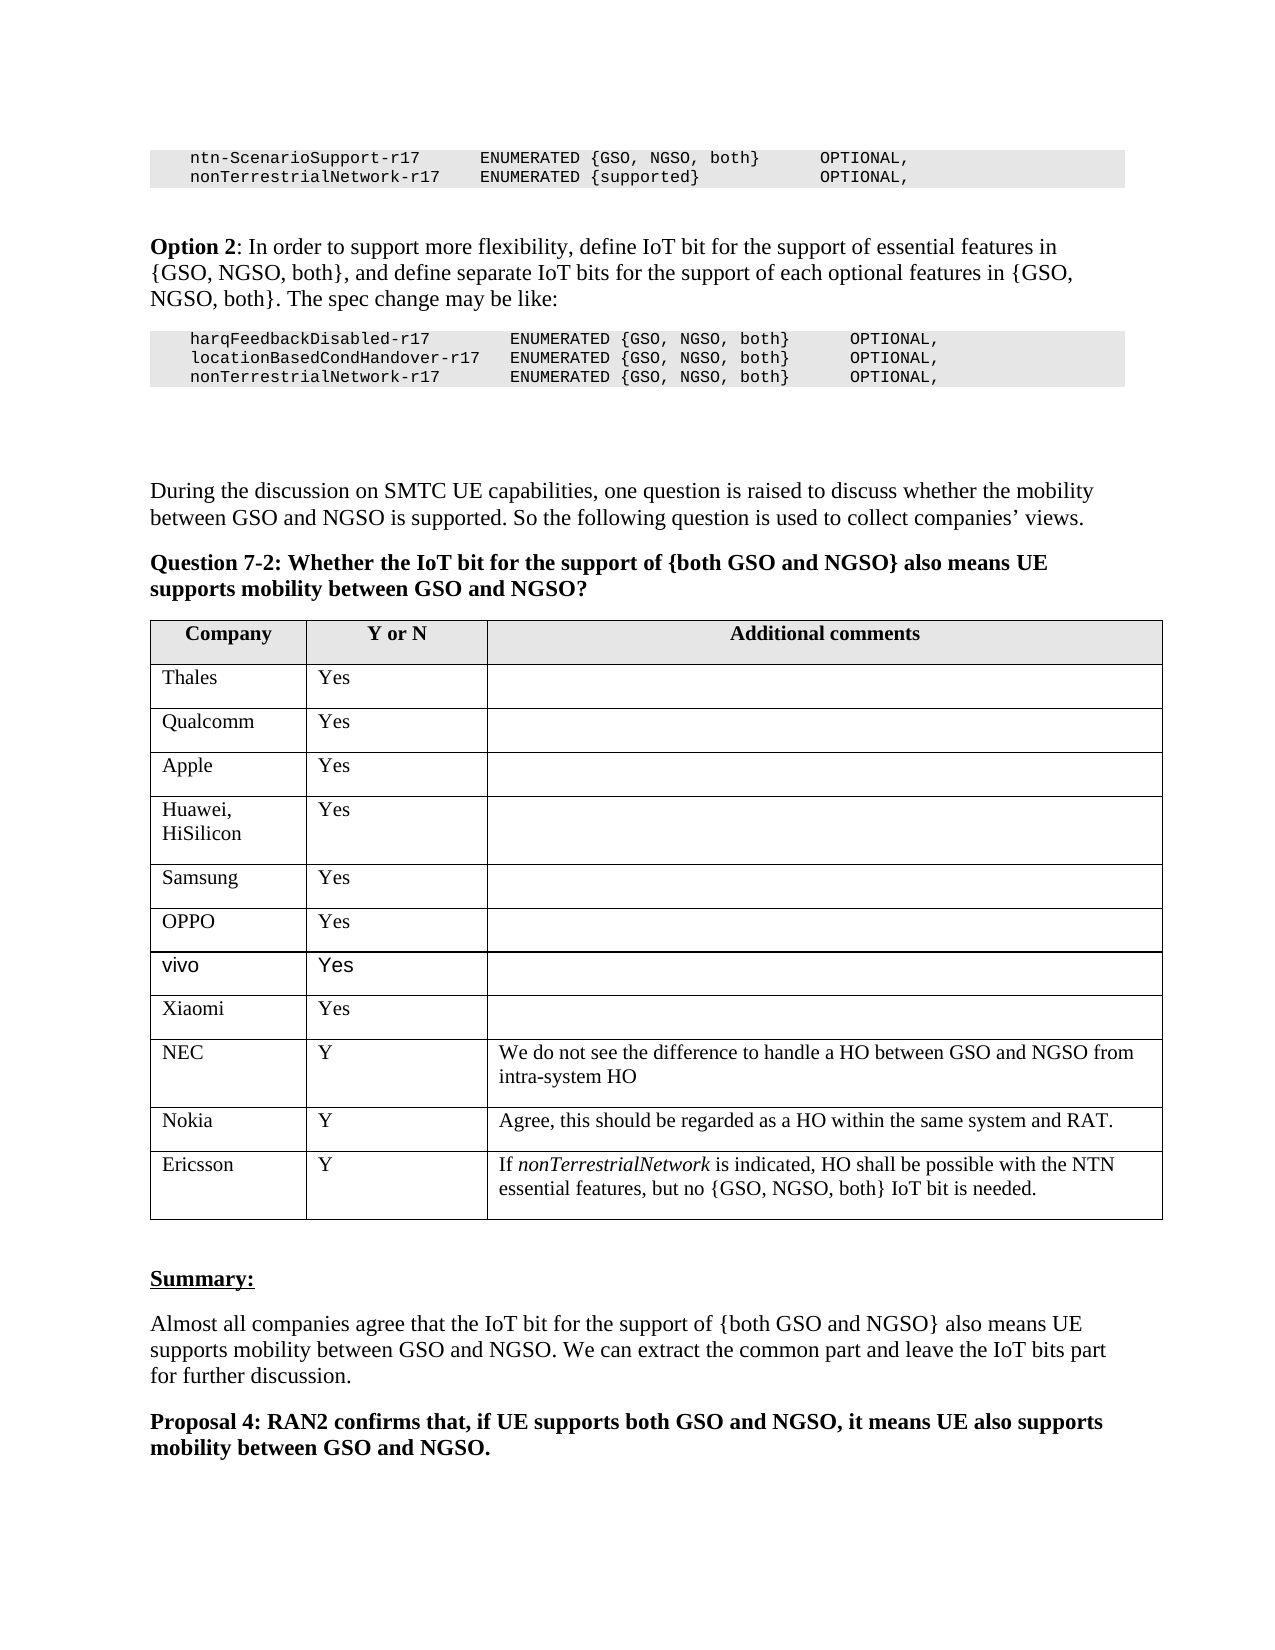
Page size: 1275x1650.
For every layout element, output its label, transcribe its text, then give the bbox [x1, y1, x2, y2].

table_cell [488, 753, 1162, 796]
table_cell Yes [307, 665, 487, 708]
text locationBasedCondHandover-r17 ENUMERATED {GSO, NGSO, both} OPTIONAL, [150, 349, 1125, 368]
text Proposal 4: RAN2 confirms that, if UE supports both GSO and NGSO, it means UE also supports mobility between GSO and NGSO. [150, 1408, 1125, 1460]
table_cell Qualcomm [151, 709, 306, 752]
table_cell Yes [307, 797, 487, 864]
table_cell Yes [307, 953, 487, 995]
table_cell Apple [151, 753, 306, 796]
table_cell [488, 665, 1162, 708]
table_cell We do not see the difference to handle a HO between GSO and NGSO from intra-system HO [488, 1040, 1162, 1107]
table_cell [488, 797, 1162, 864]
table_cell If nonTerrestrialNetwork is indicated, HO shall be possible with the NTN essential features, but no {GSO, NGSO, both} IoT bit is needed. [488, 1152, 1162, 1219]
table_cell [488, 709, 1162, 752]
table_cell Huawei, HiSilicon [151, 797, 306, 864]
table_cell vivo [151, 953, 306, 995]
table_cell Y [307, 1108, 487, 1151]
text Summary: [150, 1265, 1125, 1291]
table_cell Agree, this should be regarded as a HO within the same system and RAT. [488, 1108, 1162, 1151]
table_header Company [151, 621, 306, 664]
table_cell Yes [307, 909, 487, 951]
table_cell Xiaomi [151, 996, 306, 1039]
text Option 2: In order to support more flexibility, define IoT bit for the support of essential features in {GSO, NGSO, both}, and define separate IoT bits for the support of each optional features in {GSO, NGSO, both}. The spec change may be like: [150, 233, 1125, 312]
table_cell [488, 865, 1162, 907]
text nonTerrestrialNetwork-r17 ENUMERATED {GSO, NGSO, both} OPTIONAL, [150, 368, 1125, 387]
table_cell Yes [307, 709, 487, 752]
table_cell Nokia [151, 1108, 306, 1151]
table_cell Y [307, 1040, 487, 1107]
table_cell NEC [151, 1040, 306, 1107]
text ntn-ScenarioSupport-r17 ENUMERATED {GSO, NGSO, both} OPTIONAL, [150, 150, 1125, 169]
text nonTerrestrialNetwork-r17 ENUMERATED {supported} OPTIONAL, [150, 169, 1125, 188]
table_cell [488, 953, 1162, 995]
table_cell Yes [307, 996, 487, 1039]
text During the discussion on SMTC UE capabilities, one question is raised to discuss whether the mobility between GSO and NGSO is supported. So the following question is used to collect companies’ views. [150, 477, 1125, 530]
text Almost all companies agree that the IoT bit for the support of {both GSO and NGSO} also means UE supports mobility between GSO and NGSO. We can extract the common part and leave the IoT bits part for further discussion. [150, 1310, 1125, 1389]
table_cell Thales [151, 665, 306, 708]
table_cell [488, 996, 1162, 1039]
table_cell Ericsson [151, 1152, 306, 1219]
text harqFeedbackDisabled-r17 ENUMERATED {GSO, NGSO, both} OPTIONAL, [150, 331, 1125, 349]
table_cell Yes [307, 865, 487, 907]
text Question 7-2: Whether the IoT bit for the support of {both GSO and NGSO} also means UE supports mobility between GSO and NGSO? [150, 549, 1125, 602]
table_header Y or N [307, 621, 487, 664]
table_cell OPPO [151, 909, 306, 951]
table_cell [488, 909, 1162, 951]
table_cell Yes [307, 753, 487, 796]
table_header Additional comments [488, 621, 1162, 664]
table_cell Y [307, 1152, 487, 1219]
table_cell Samsung [151, 865, 306, 907]
